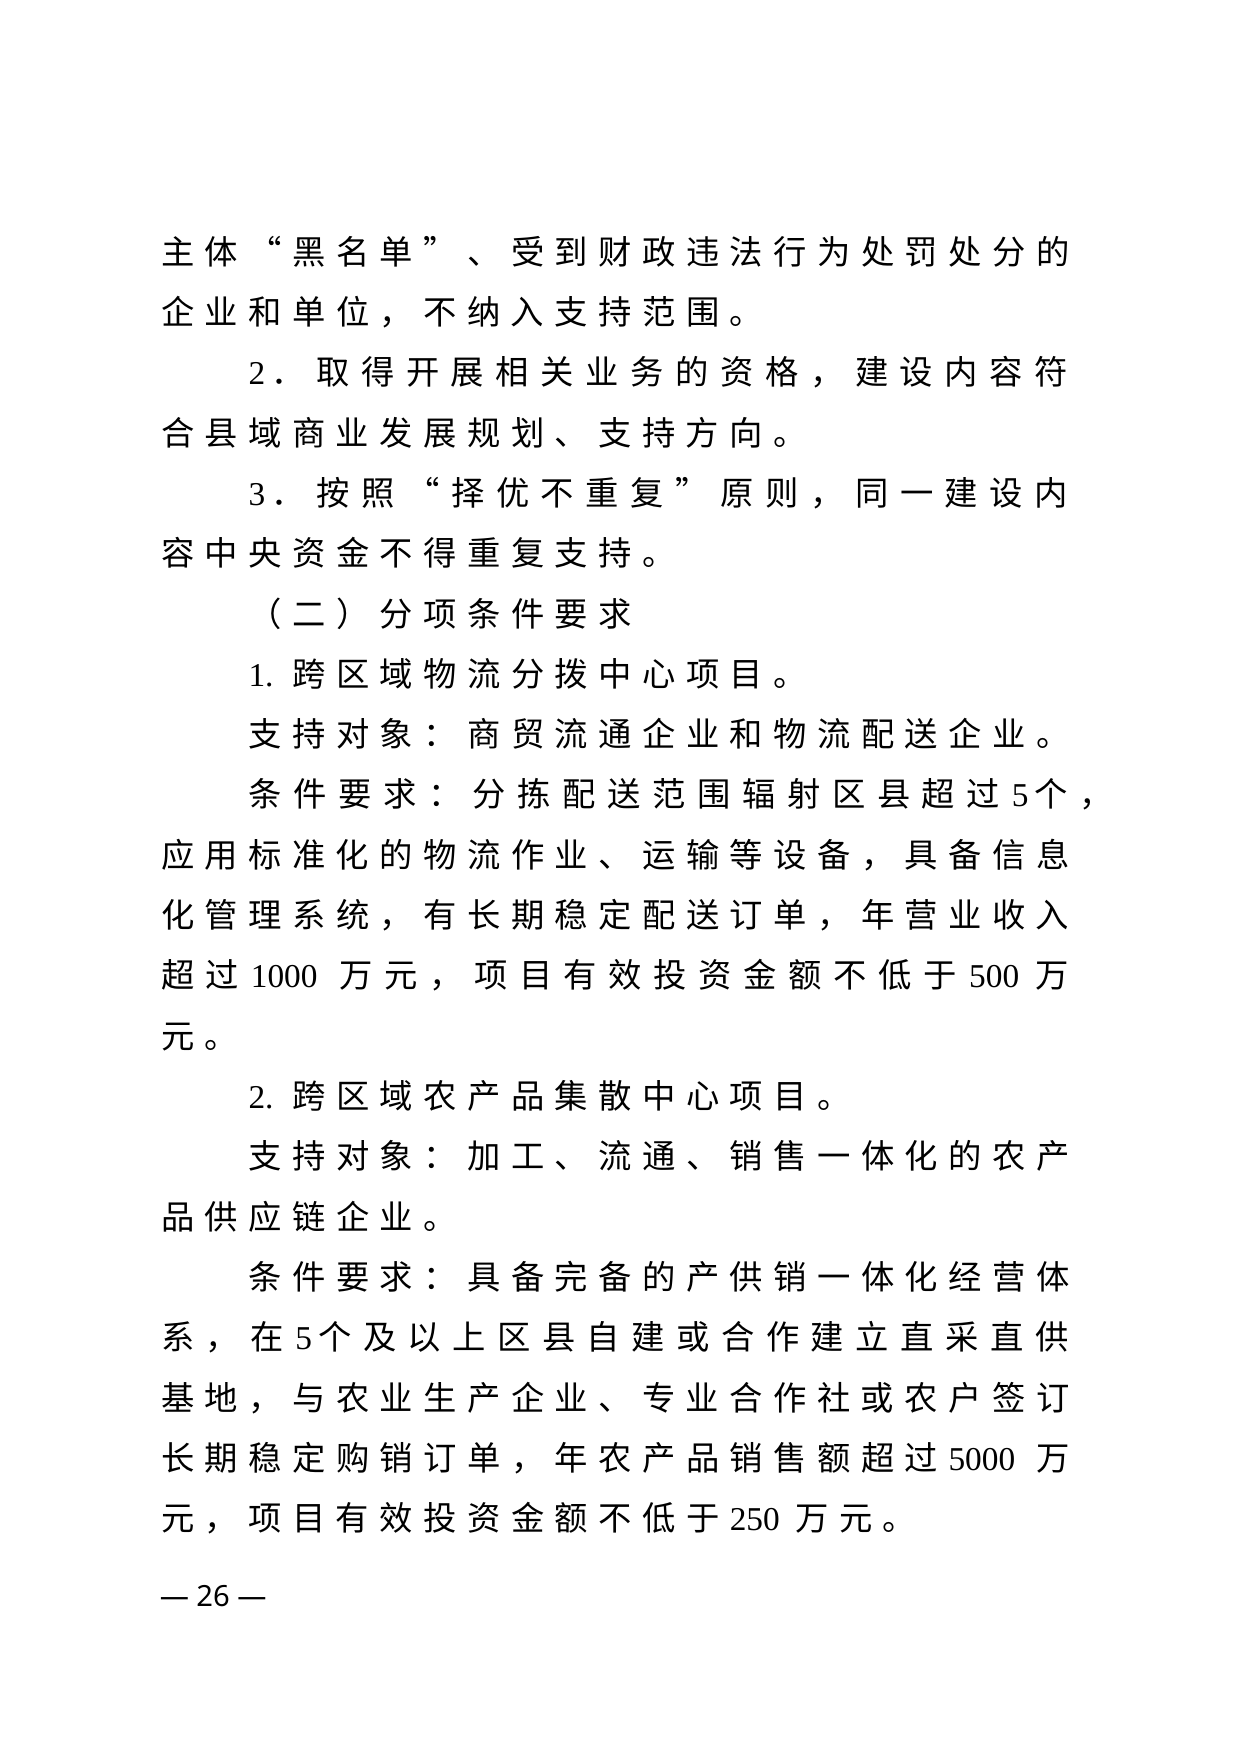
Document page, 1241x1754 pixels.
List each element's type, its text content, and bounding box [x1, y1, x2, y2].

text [161, 219, 1079, 340]
text 2. 跨区域农产品集散中心项目。 [161, 1064, 1079, 1124]
text 支持对象：加工、流通、销售一体化的农产品供应链企业。 [161, 1124, 1079, 1245]
text 条件要求：分拣配送范围辐射区县超过5个，应用标准化的物流作业、运输等设备，具备信息化管理系统，有长期稳定配送订单，年营业收入超过1000万元，项目有效投资金额不低于500万元。 [161, 762, 1079, 1064]
text 1. 跨区域物流分拨中心项目。 [161, 642, 1079, 702]
text （二）分项条件要求 [161, 581, 1079, 642]
text 3．按照“择优不重复”原则，同一建设内容中央资金不得重复支持。 [161, 461, 1079, 581]
text 支持对象：商贸流通企业和物流配送企业。 [161, 702, 1079, 762]
text 条件要求：具备完备的产供销一体化经营体系，在5个及以上区县自建或合作建立直采直供基地，与农业生产企业、专业合作社或农户签订长期稳定购销订单，年农产品销售额超过5000万元，项目有效投资金额不低于250万元。 [161, 1245, 1079, 1546]
text 2．取得开展相关业务的资格，建设内容符合县域商业发展规划、支持方向。 [161, 340, 1079, 461]
